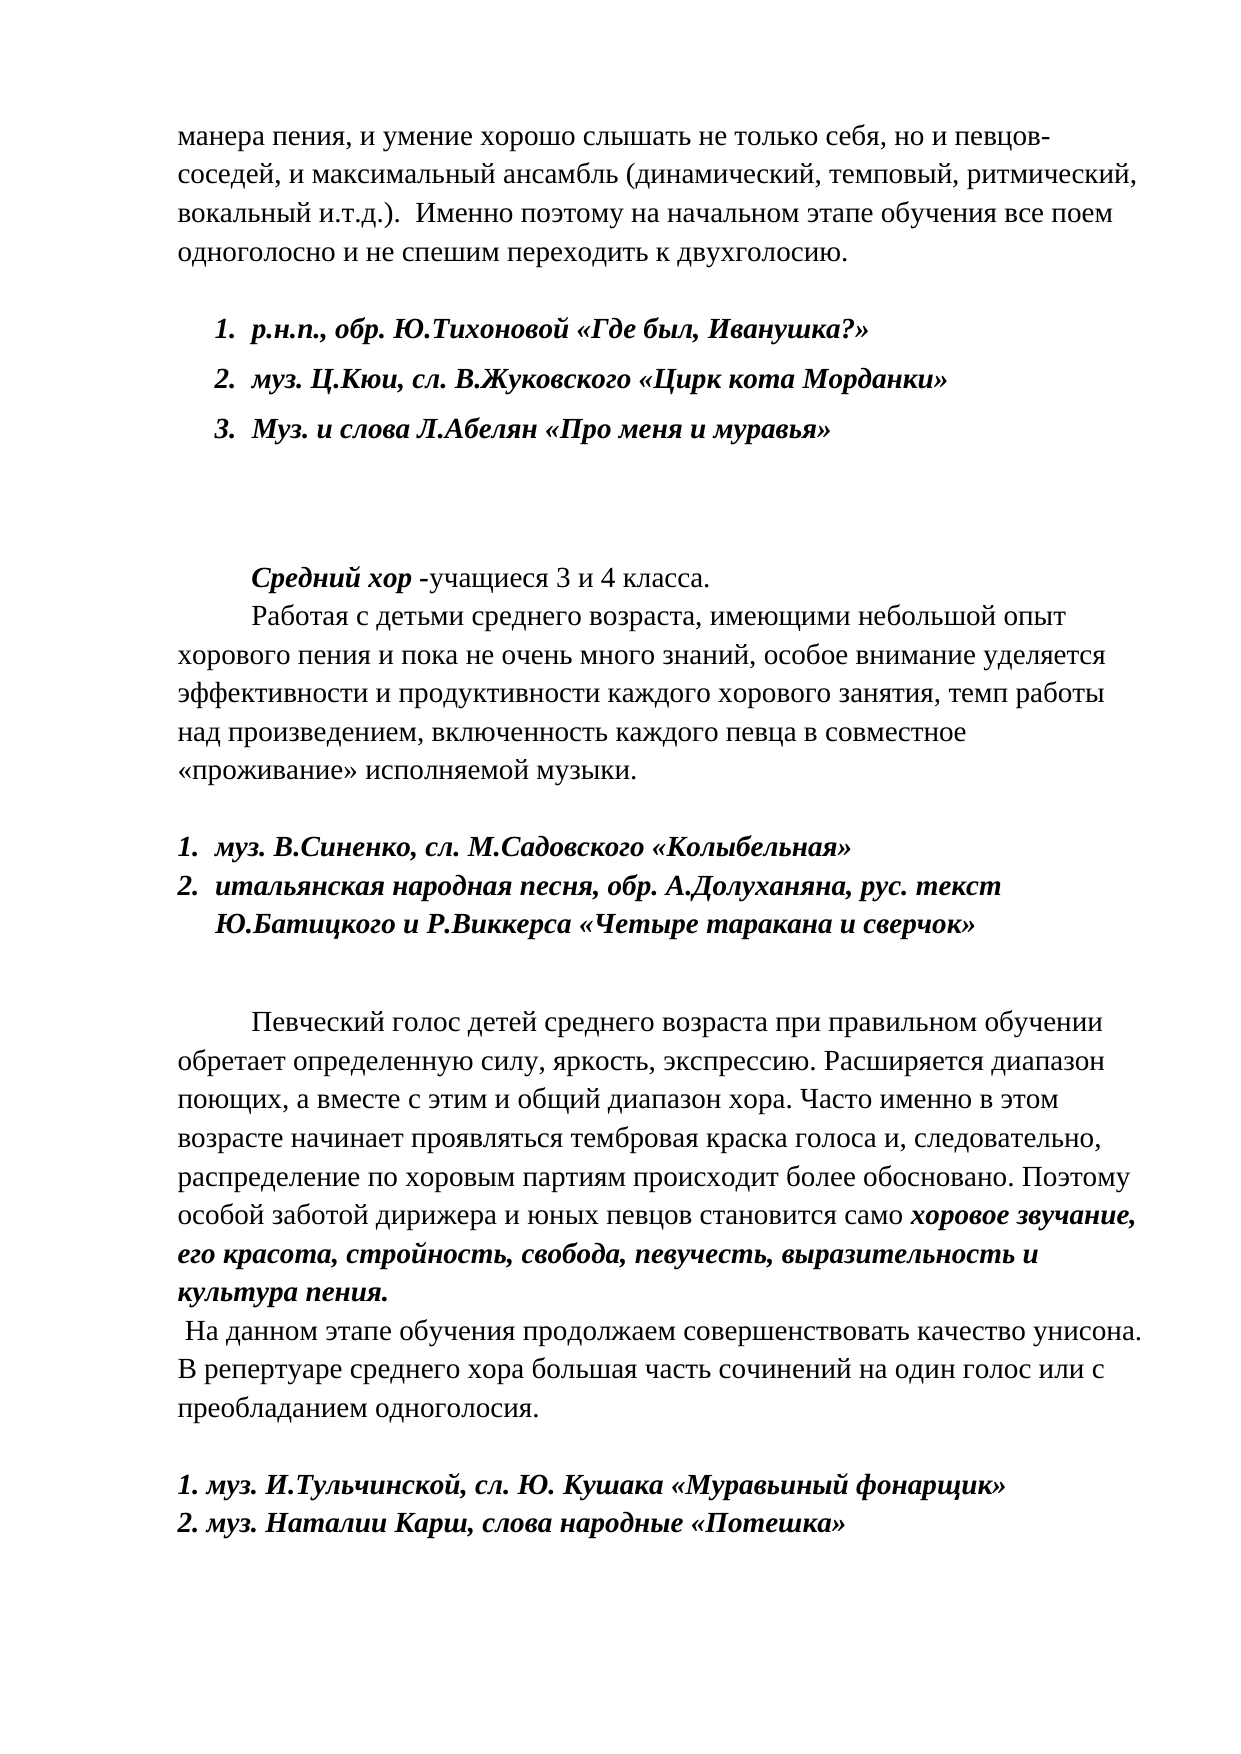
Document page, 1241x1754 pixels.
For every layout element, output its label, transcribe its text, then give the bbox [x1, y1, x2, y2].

list итальянская народная песня, обр. А.Долуханяна, рус. текст Ю.Батицкого и Р.Виккерса «Четыре таракана и сверчок» [177, 868, 1152, 940]
list Муз. и слова Л.Абелян «Про меня и муравья» [214, 411, 1152, 445]
list р.н.п., обр. Ю.Тихоновой «Где был, Иванушка?» [214, 311, 1152, 344]
list муз. В.Синенко, сл. М.Садовского «Колыбельная» [177, 829, 1152, 863]
text 1. муз. И.Тульчинской, сл. Ю. Кушака «Муравьиный фонарщик» [177, 1467, 1152, 1501]
text Средний хор -учащиеся 3 и 4 класса. [177, 560, 1152, 593]
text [177, 118, 1152, 267]
list муз. Ц.Кюи, сл. В.Жуковского «Цирк кота Морданки» [214, 361, 1152, 395]
text На данном этапе обучения продолжаем совершенствовать качество унисона. В репертуаре среднего хора большая часть сочинений на один голос или с преобладанием одноголосия. [177, 1313, 1152, 1423]
text Певческий голос детей среднего возраста при правильном обучении обретает определенную силу, яркость, экспрессию. Расширяется диапазон поющих, а вместе с этим и общий диапазон хора. Часто именно в этом возрасте начинает проявляться тембровая краска голоса и, следовательно, распределение по хоровым партиям происходит более обосновано. Поэтому особой заботой дирижера и юных певцов становится само хоровое звучание, его красота, стройность, свобода, певучесть, выразительность и культура пения. [177, 1004, 1152, 1308]
text Работая с детьми среднего возраста, имеющими небольшой опыт хорового пения и пока не очень много знаний, особое внимание уделяется эффективности и продуктивности каждого хорового занятия, темп работы над произведением, включенность каждого певца в совместное «проживание» исполняемой музыки. [177, 598, 1152, 786]
text 2. муз. Наталии Карш, слова народные «Потешка» [177, 1506, 1152, 1539]
